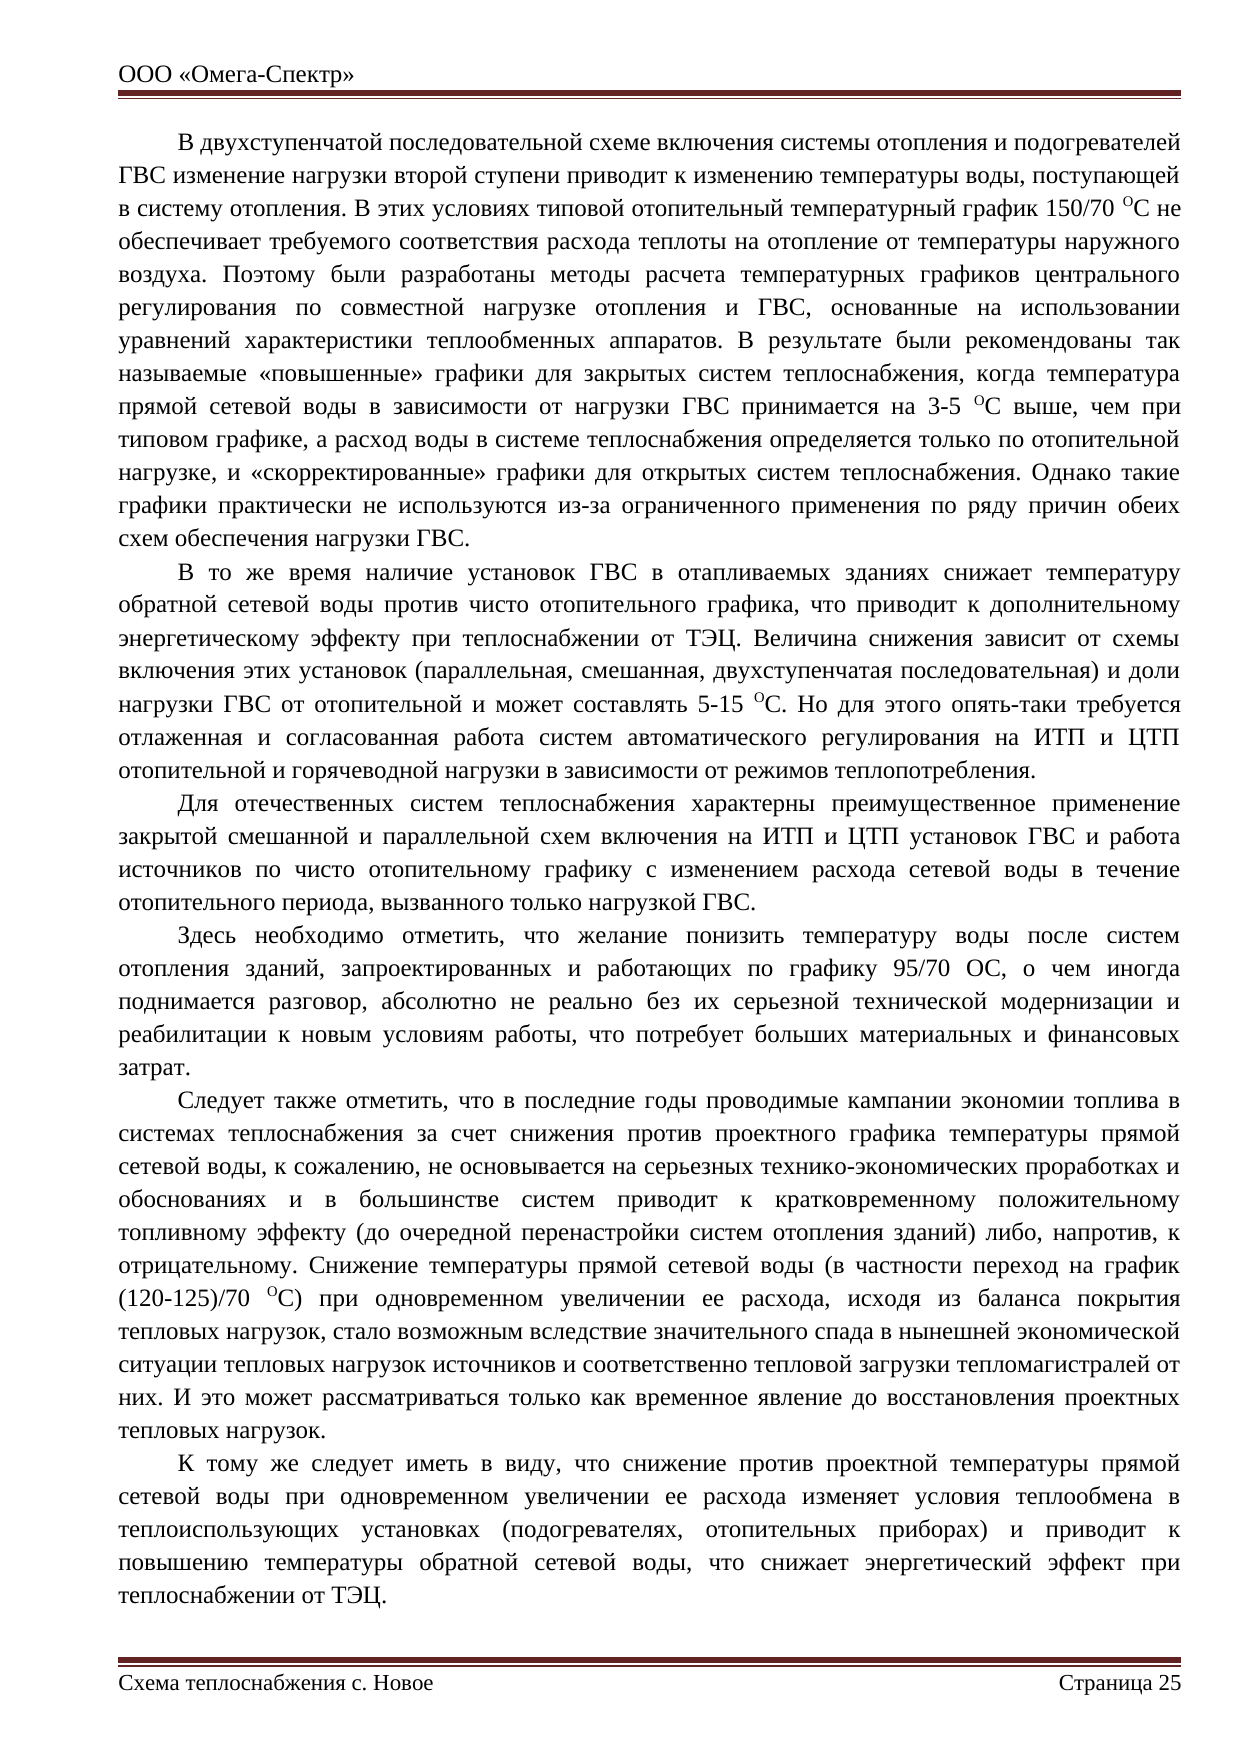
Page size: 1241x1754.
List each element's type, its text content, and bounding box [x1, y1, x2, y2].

text Здесь необходимо отметить, что желание понизить температуру воды после систем отопления зданий, запроектированных и работающих по графику 95/70 ОC, о чем иногда поднимается разговор, абсолютно не реально без их серьезной технической модернизации и реабилитации к новым условиям работы, что потребует больших материальных и финансовых затрат. [118, 920, 1181, 1081]
text В то же время наличие установок ГВС в отапливаемых зданиях снижает температуру обратной сетевой воды против чисто отопительного графика, что приводит к дополнительному энергетическому эффекту при теплоснабжении от ТЭЦ. Величина снижения зависит от схемы включения этих установок (параллельная, смешанная, двухступенчатая последовательная) и доли нагрузки ГВС от отопительной и может составлять 5-15 ОC. Но для этого опять-таки требуется отлаженная и согласованная работа систем автоматического регулирования на ИТП и ЦТП отопительной и горячеводной нагрузки в зависимости от режимов теплопотребления. [118, 557, 1181, 783]
text Для отечественных систем теплоснабжения характерны преимущественное применение закрытой смешанной и параллельной схем включения на ИТП и ЦТП установок ГВС и работа источников по чисто отопительному графику с изменением расхода сетевой воды в течение отопительного периода, вызванного только нагрузкой ГВС. [118, 788, 1181, 916]
text В двухступенчатой последовательной схеме включения системы отопления и подогревателей ГВС изменение нагрузки второй ступени приводит к изменению температуры воды, поступающей в систему отопления. В этих условиях типовой отопительный температурный график 150/70 ОC не обеспечивает требуемого соответствия расхода теплоты на отопление от температуры наружного воздуха. Поэтому были разработаны методы расчета температурных графиков центрального регулирования по совместной нагрузке отопления и ГВС, основанные на использовании уравнений характеристики теплообменных аппаратов. В результате были рекомендованы так называемые «повышенные» графики для закрытых систем теплоснабжения, когда температура прямой сетевой воды в зависимости от нагрузки ГВС принимается на 3-5 ОC выше, чем при типовом графике, а расход воды в системе теплоснабжения определяется только по отопительной нагрузке, и «скорректированные» графики для открытых систем теплоснабжения. Однако такие графики практически не используются из-за ограниченного применения по ряду причин обеих схем обеспечения нагрузки ГВС. [118, 127, 1181, 552]
text К тому же следует иметь в виду, что снижение против проектной температуры прямой сетевой воды при одновременном увеличении ее расхода изменяет условия теплообмена в теплоиспользующих установках (подогревателях, отопительных приборах) и приводит к повышению температуры обратной сетевой воды, что снижает энергетический эффект при теплоснабжении от ТЭЦ. [118, 1448, 1181, 1609]
text Следует также отметить, что в последние годы проводимые кампании экономии топлива в системах теплоснабжения за счет снижения против проектного графика температуры прямой сетевой воды, к сожалению, не основывается на серьезных технико-экономических проработках и обоснованиях и в большинстве систем приводит к кратковременному положительному топливному эффекту (до очередной перенастройки систем отопления зданий) либо, напротив, к отрицательному. Снижение температуры прямой сетевой воды (в частности переход на график (120-125)/70 ОC) при одновременном увеличении ее расхода, исходя из баланса покрытия тепловых нагрузок, стало возможным вследствие значительного спада в нынешней экономической ситуации тепловых нагрузок источников и соответственно тепловой загрузки тепломагистралей от них. И это может рассматриваться только как временное явление до восстановления проектных тепловых нагрузок. [118, 1085, 1181, 1444]
